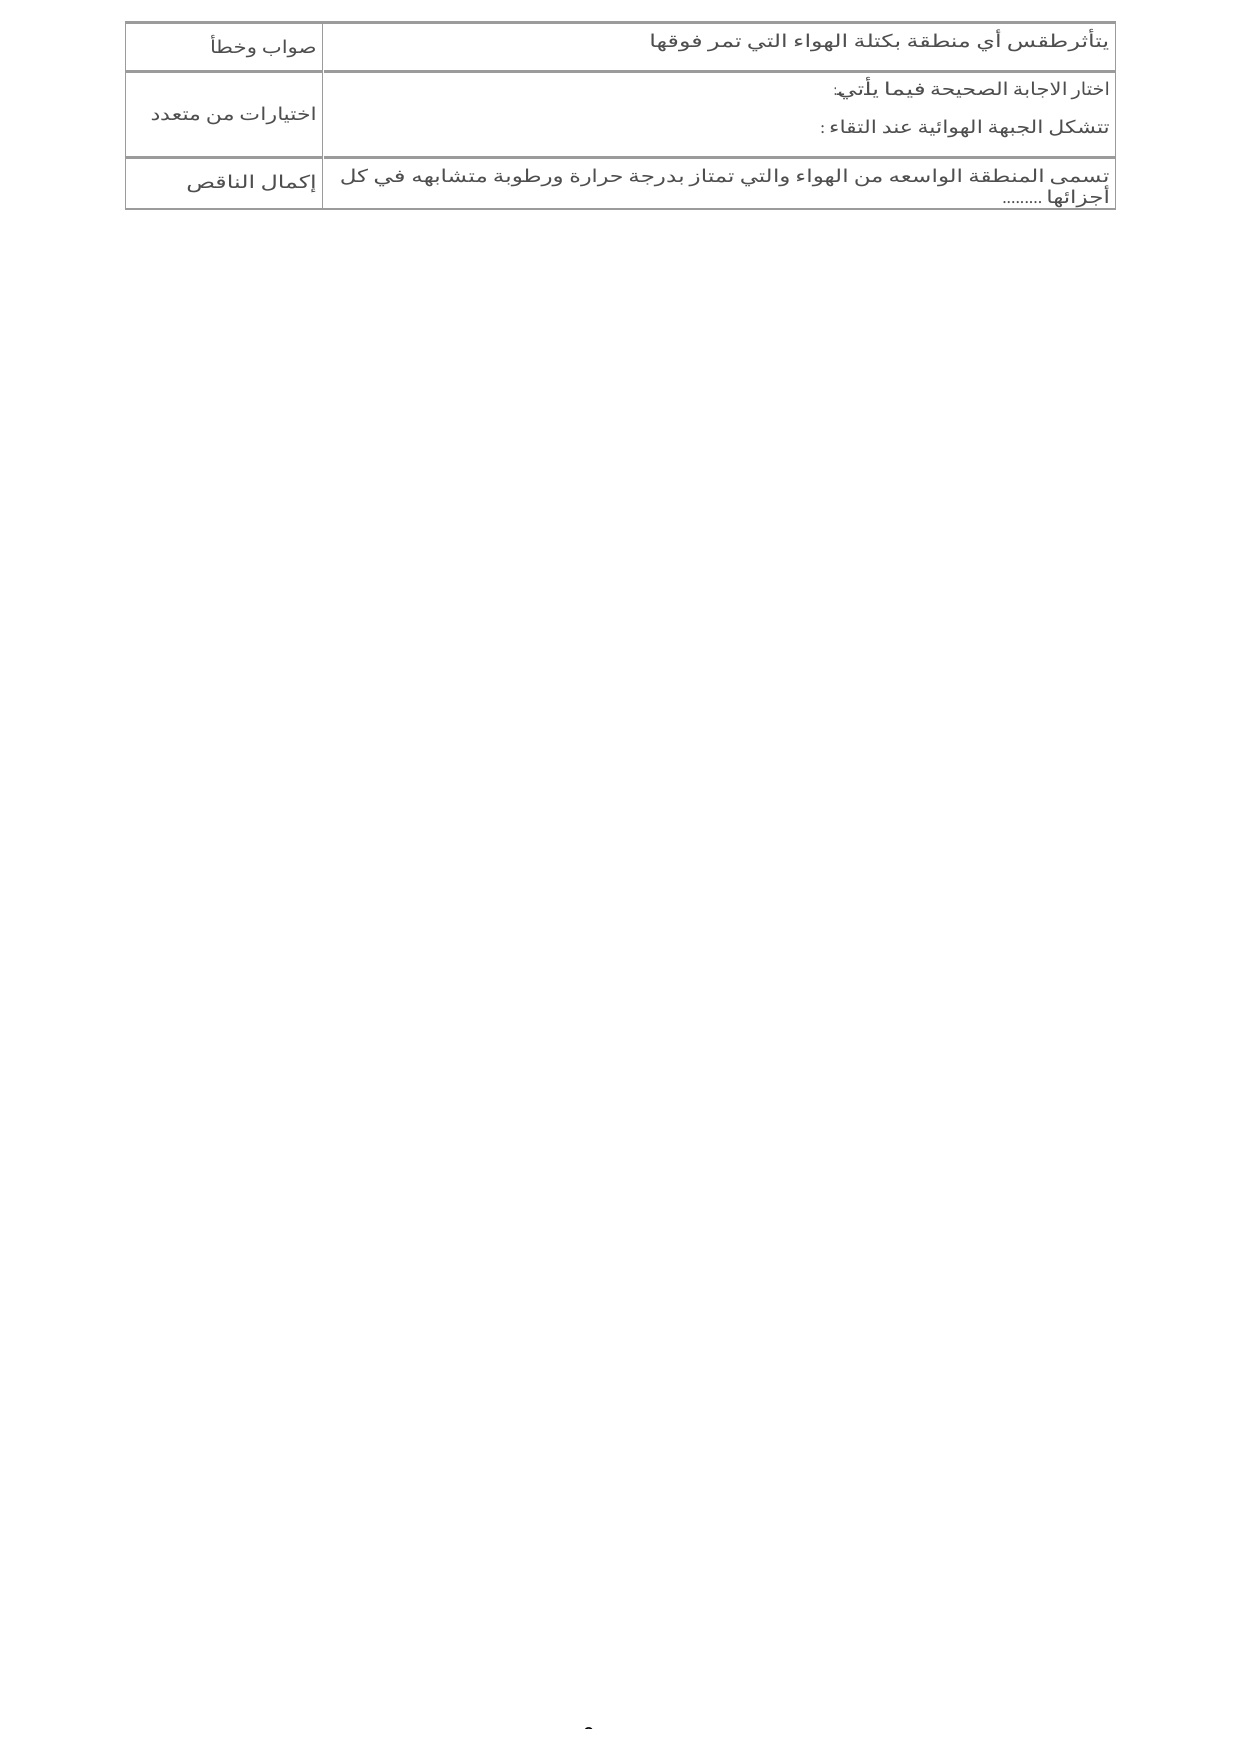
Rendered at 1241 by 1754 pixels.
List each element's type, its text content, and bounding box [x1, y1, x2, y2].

table_cell اﺧﺘﺎر اﻻﺟﺎﺑﺔ اﻟﺼﺤﻴﺤﺔ ﻓﻴﻤﺎ ﻳﺄﺗﻲ: ﺗﺘﺸﻜﻞ اﻟﺠﺒﻬﺔ اﻟﻬﻮاﺋﻴﺔ ﻋﻨﺪ اﻟﺘﻘﺎء : [323, 71, 1115, 156]
table_cell اﺧﺘﻴﺎرات ﻣﻦ ﻣﺘﻌﺪد [126, 73, 322, 156]
table_cell ﺗﺴﻤﻰ اﻟﻤﻨﻄﻘﺔ اﻟﻮاﺳﻌﻪ ﻣﻦ اﻟﻬﻮاء واﻟﺘﻲ ﺗﻤﺘﺎز ﺑﺪرﺟﺔ ﺣﺮارة ورﻃﻮﺑﺔ ﻣﺘﺸﺎﺑﻬﻪ ﻓﻲ ﻛﻞ أﺟﺰاﺋﻬﺎ ......... [323, 157, 1115, 208]
table_cell ﻳﺘﺄﺛﺮﻃﻘﺲ أي ﻣﻨﻄﻘﺔ ﺑﻜﺘﻠﺔ اﻟﻬﻮاء اﻟﺘﻲ ﺗﻤﺮ ﻓﻮﻗﻬﺎ [323, 24, 1115, 70]
table_cell ﺻﻮاب وﺧﻄﺄ [126, 24, 322, 70]
table_cell إﻛﻤﺎل اﻟﻨﺎﻗﺺ [126, 159, 322, 208]
